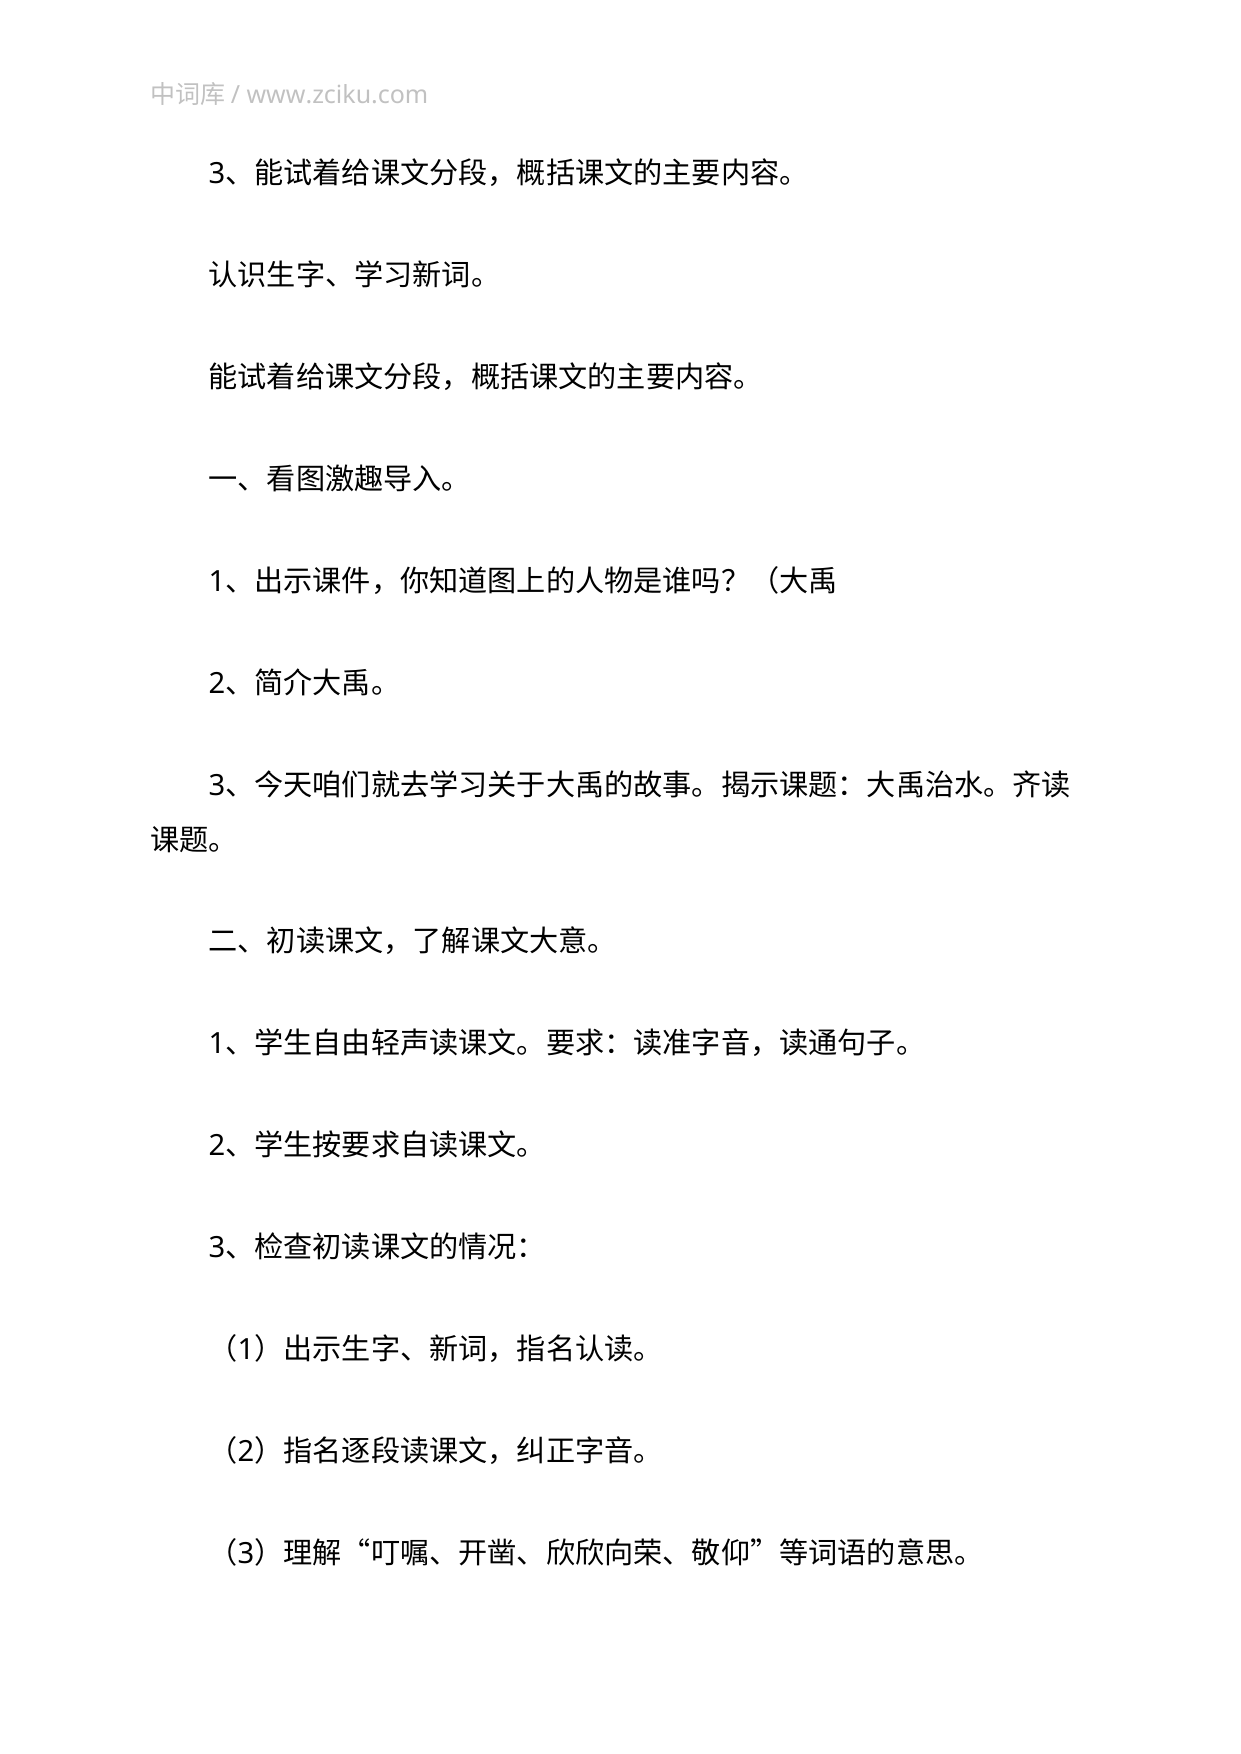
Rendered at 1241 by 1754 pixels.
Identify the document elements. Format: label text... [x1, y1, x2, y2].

text 2、简介大禹。 [150, 659, 1090, 702]
text 一、看图激趣导入。 [150, 456, 1090, 498]
text 3、能试着给课文分段，概括课文的主要内容。 [150, 150, 1090, 192]
text （3）理解“叮嘱、开凿、欣欣向荣、敬仰”等词语的意思。 [150, 1530, 1090, 1572]
text 二、初读课文，了解课文大意。 [150, 918, 1090, 960]
text 认识生字、学习新词。 [150, 252, 1090, 294]
text 3、今天咱们就去学习关于大禹的故事。揭示课题：大禹治水。齐读课题。 [150, 761, 1090, 858]
text 2、学生按要求自读课文。 [150, 1122, 1090, 1164]
text 1、出示课件，你知道图上的人物是谁吗？（大禹 [150, 557, 1090, 600]
text 3、检查初读课文的情况： [150, 1224, 1090, 1266]
text （2）指名逐段读课文，纠正字音。 [150, 1428, 1090, 1470]
text （1）出示生字、新词，指名认读。 [150, 1326, 1090, 1368]
text 能试着给课文分段，概括课文的主要内容。 [150, 354, 1090, 396]
text 1、学生自由轻声读课文。要求：读准字音，读通句子。 [150, 1020, 1090, 1062]
